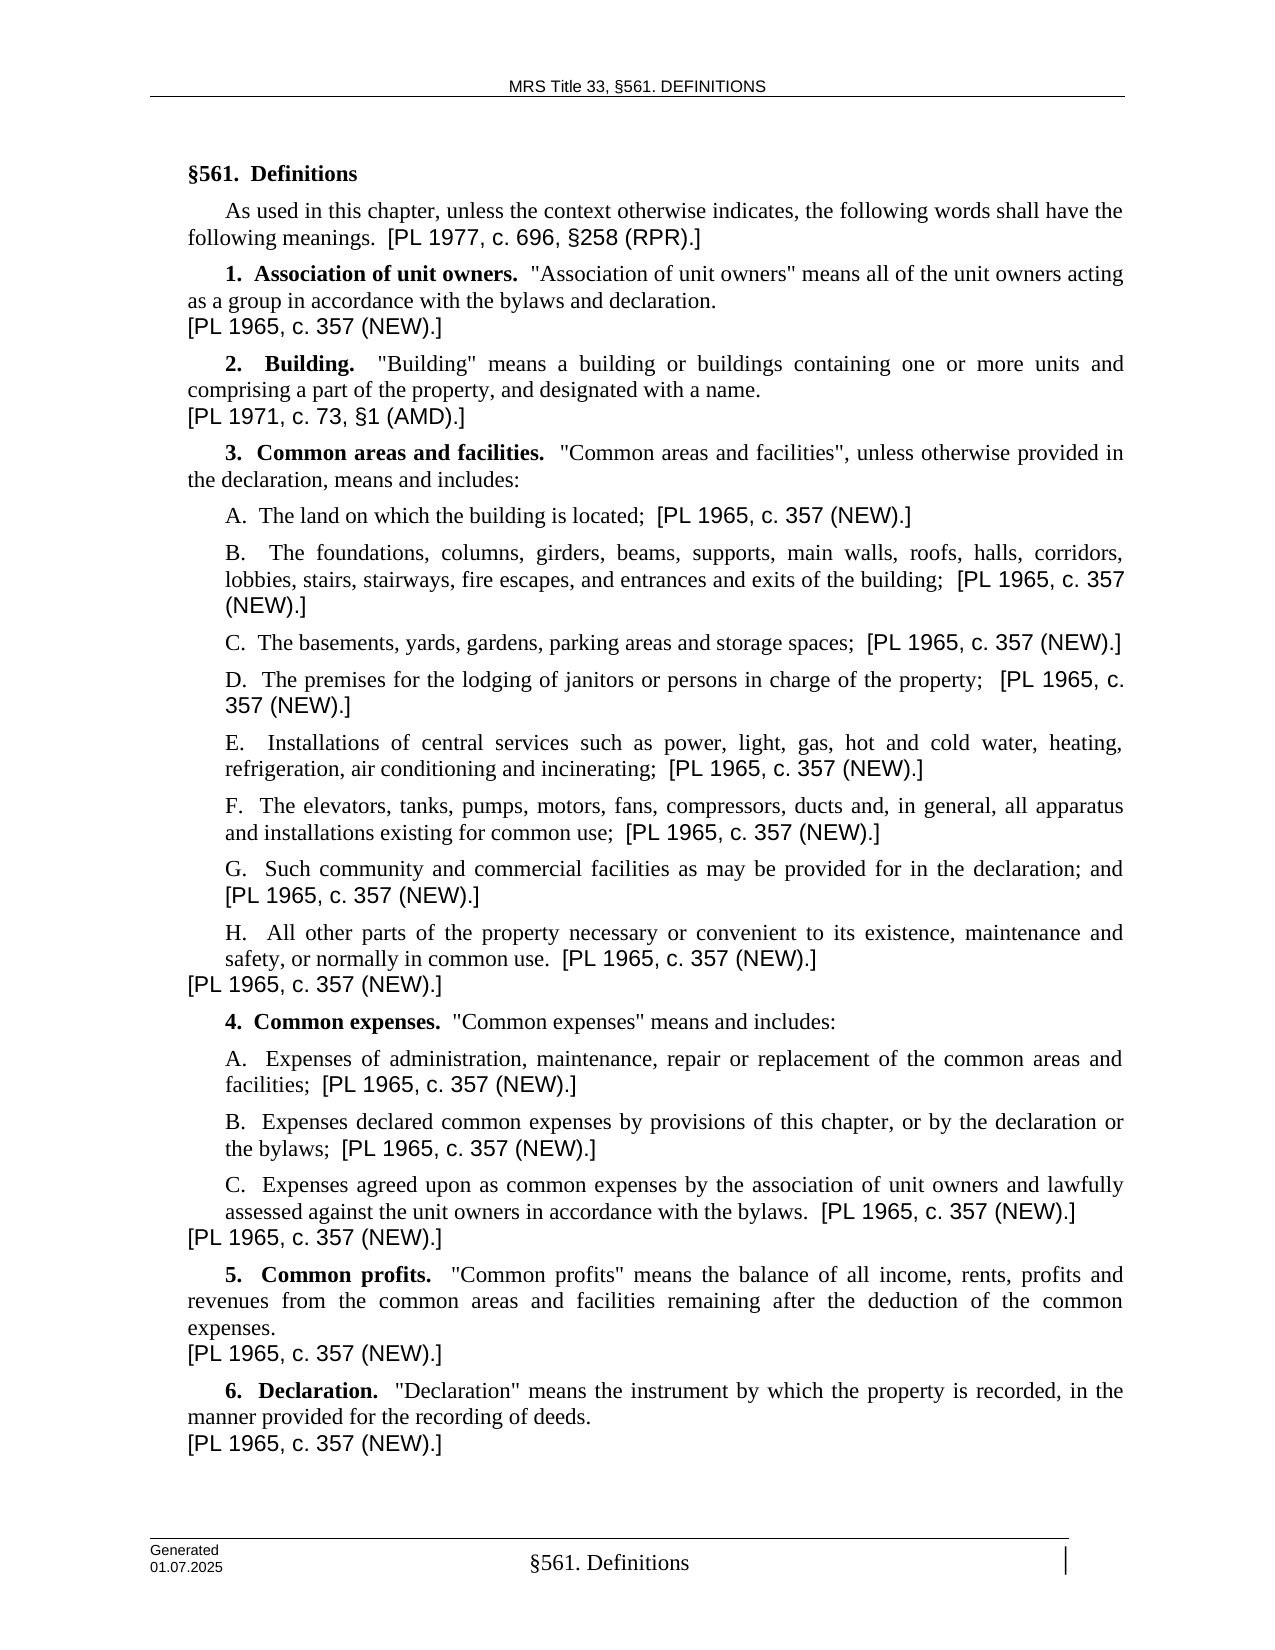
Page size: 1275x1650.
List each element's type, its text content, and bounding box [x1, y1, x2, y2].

text [PL 1965, c. 357 (NEW).] [187, 1340, 1125, 1366]
text [PL 1965, c. 357 (NEW).] [187, 971, 1125, 998]
text D. The premises for the lodging of janitors or persons in charge of the property; [PL 1965, c. 357 (NEW).] [225, 666, 1125, 719]
text 4. Common expenses. "Common expenses" means and includes: [187, 1008, 1125, 1034]
text 6. Declaration. "Declaration" means the instrument by which the property is recorded, in the manner provided for the recording of deeds. [187, 1377, 1125, 1429]
text C. The basements, yards, gardens, parking areas and storage spaces; [PL 1965, c. 357 (NEW).] [225, 629, 1125, 655]
text C. Expenses agreed upon as common expenses by the association of unit owners and lawfully assessed against the unit owners in accordance with the bylaws. [PL 1965, c. 357 (NEW).] [225, 1171, 1125, 1224]
text 3. Common areas and facilities. "Common areas and facilities", unless otherwise provided in the declaration, means and includes: [187, 439, 1125, 492]
text B. The foundations, columns, girders, beams, supports, main walls, roofs, halls, corridors, lobbies, stairs, stairways, fire escapes, and entrances and exits of the building; [PL 1965, c. 357 (NEW).] [225, 539, 1125, 618]
text 5. Common profits. "Common profits" means the balance of all income, rents, profits and revenues from the common areas and facilities remaining after the deduction of the common expenses. [187, 1261, 1125, 1340]
text §561. Definitions [187, 160, 1125, 187]
text F. The elevators, tanks, pumps, motors, fans, compressors, ducts and, in general, all apparatus and installations existing for common use; [PL 1965, c. 357 (NEW).] [225, 792, 1125, 845]
text [PL 1965, c. 357 (NEW).] [187, 1429, 1125, 1456]
text [PL 1965, c. 357 (NEW).] [187, 313, 1125, 339]
text B. Expenses declared common expenses by provisions of this chapter, or by the declaration or the bylaws; [PL 1965, c. 357 (NEW).] [225, 1108, 1125, 1161]
text [PL 1965, c. 357 (NEW).] [187, 1224, 1125, 1251]
text [PL 1971, c. 73, §1 (AMD).] [187, 403, 1125, 429]
text G. Such community and commercial facilities as may be provided for in the declaration; and [PL 1965, c. 357 (NEW).] [225, 856, 1125, 908]
text H. All other parts of the property necessary or convenient to its existence, maintenance and safety, or normally in common use. [PL 1965, c. 357 (NEW).] [225, 919, 1125, 971]
text 1. Association of unit owners. "Association of unit owners" means all of the unit owners acting as a group in accordance with the bylaws and declaration. [187, 260, 1125, 313]
text A. The land on which the building is located; [PL 1965, c. 357 (NEW).] [225, 502, 1125, 529]
text 2. Building. "Building" means a building or buildings containing one or more units and comprising a part of the property, and designated with a name. [187, 350, 1125, 403]
text A. Expenses of administration, maintenance, repair or replacement of the common areas and facilities; [PL 1965, c. 357 (NEW).] [225, 1045, 1125, 1098]
text As used in this chapter, unless the context otherwise indicates, the following words shall have the following meanings. [PL 1977, c. 696, §258 (RPR).] [187, 197, 1125, 250]
text E. Installations of central services such as power, light, gas, hot and cold water, heating, refrigeration, air conditioning and incinerating; [PL 1965, c. 357 (NEW).] [225, 729, 1125, 782]
